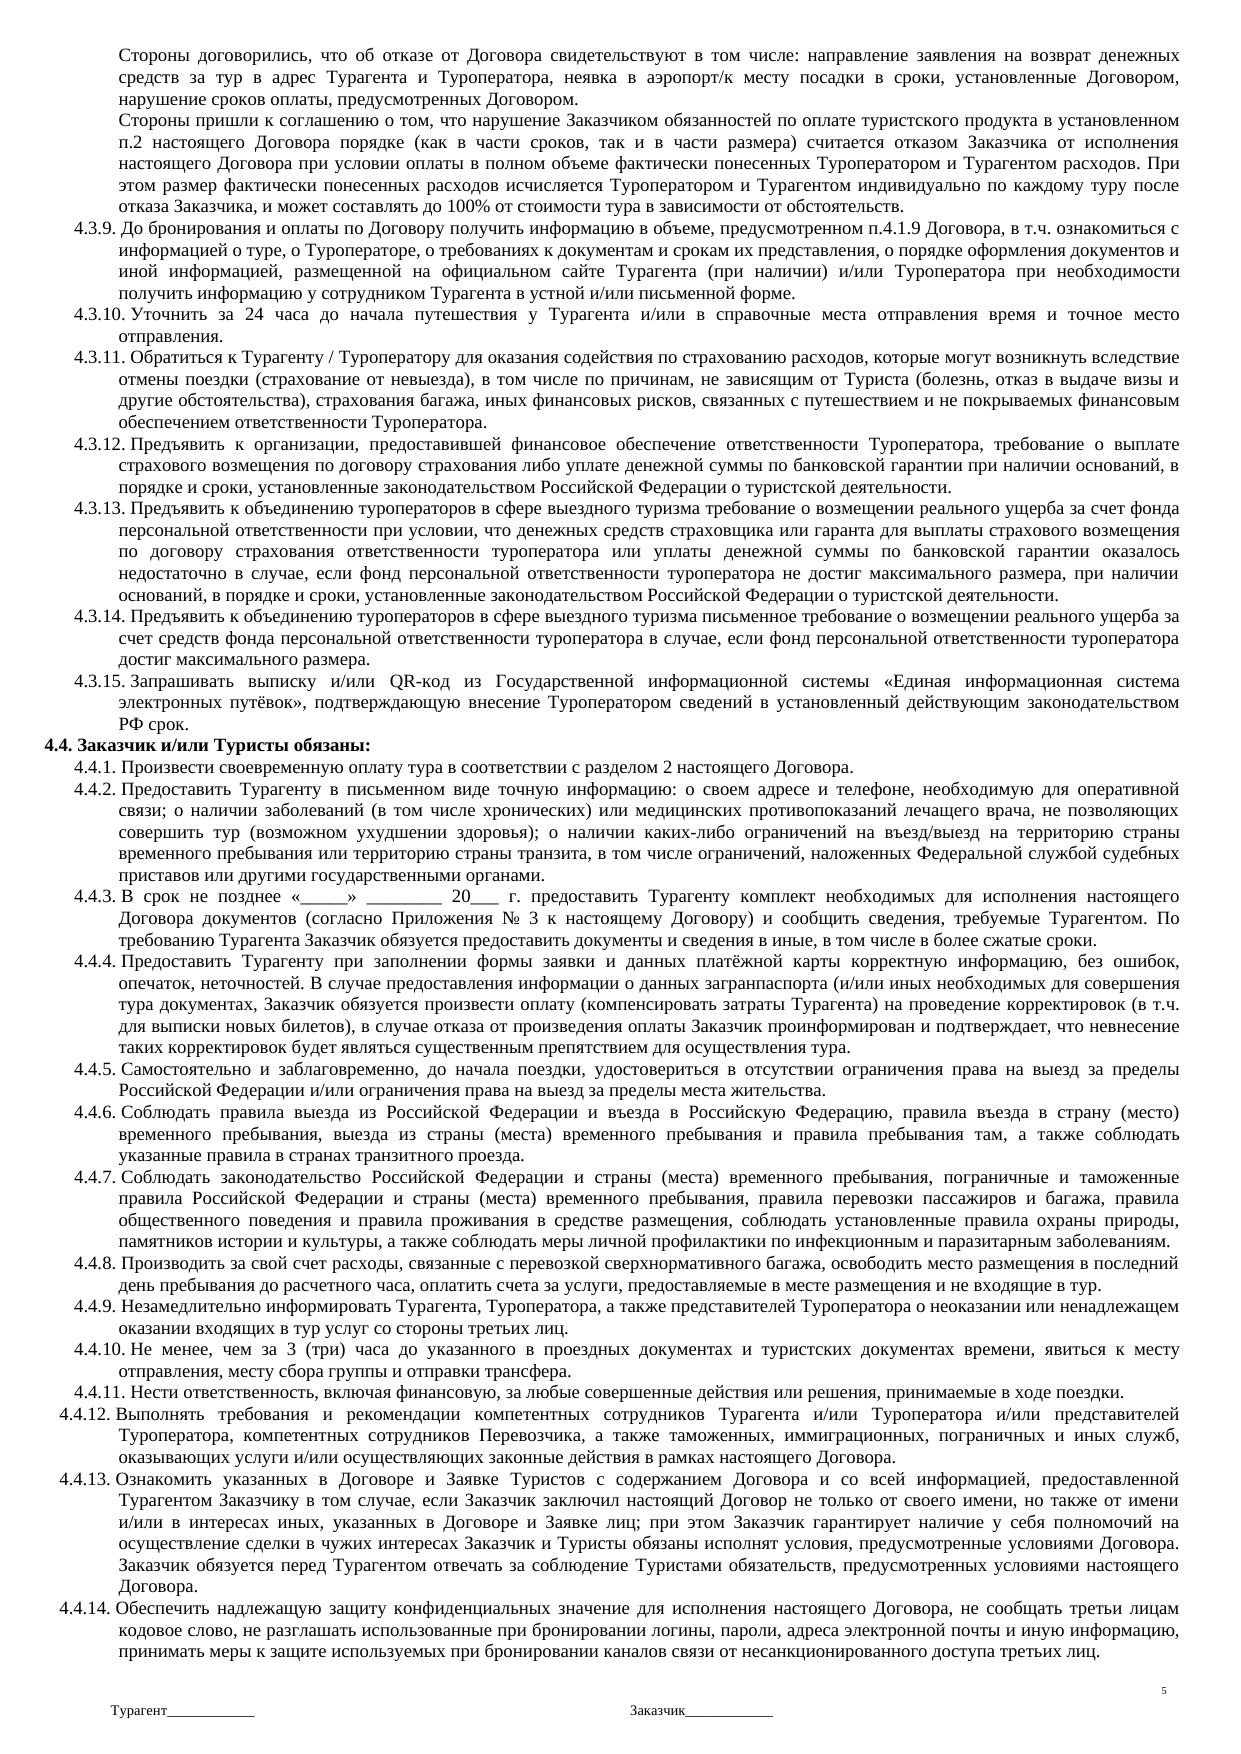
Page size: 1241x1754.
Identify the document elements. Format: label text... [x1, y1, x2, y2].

list Произвести своевременную оплату тура в соответствии с разделом 2 настоящего Договора. [74, 756, 1181, 777]
text Стороны пришли к соглашению о том, что нарушение Заказчиком обязанностей по оплате туристского продукта в установленном п.2 настоящего Договора порядке (как в части сроков, так и в части размера) считается отказом Заказчика от исполнения настоящего Договора при условии оплаты в полном объеме фактически понесенных Туроператором и Турагентом расходов. При этом размер фактически понесенных расходов исчисляется Туроператором и Турагентом индивидуально по каждому туру после отказа Заказчика, и может составлять до 100% от стоимости тура в зависимости от обстоятельств. [118, 109, 1181, 217]
list Заказчик и/или Туристы обязаны: [44, 734, 1181, 756]
list Уточнить за 24 часа до начала путешествия у Турагента и/или в справочные места отправления время и точное место отправления. [74, 303, 1181, 346]
list Обеспечить надлежащую защиту конфиденциальных значение для исполнения настоящего Договора, не сообщать третьи лицам кодовое слово, не разглашать использованные при бронировании логины, пароли, адреса электронной почты и иную информацию, принимать меры к защите используемых при бронировании каналов связи от несанкционированного доступа третьих лиц. [59, 1597, 1181, 1662]
list Ознакомить указанных в Договоре и Заявке Туристов с содержанием Договора и со всей информацией, предоставленной Турагентом Заказчику в том случае, если Заказчик заключил настоящий Договор не только от своего имени, но также от имени и/или в интересах иных, указанных в Договоре и Заявке лиц; при этом Заказчик гарантирует наличие у себя полномочий на осуществление сделки в чужих интересах Заказчик и Туристы обязаны исполнят условия, предусмотренные условиями Договора. Заказчик обязуется перед Турагентом отвечать за соблюдение Туристами обязательств, предусмотренных условиями настоящего Договора. [59, 1467, 1181, 1597]
list Предъявить к объединению туроператоров в сфере выездного туризма требование о возмещении реального ущерба за счет фонда персональной ответственности при условии, что денежных средств страховщика или гаранта для выплаты страхового возмещения по договору страхования ответственности туроператора или уплаты денежной суммы по банковской гарантии оказалось недостаточно в случае, если фонд персональной ответственности туроператора не достиг максимального размера, при наличии оснований, в порядке и сроки, установленные законодательством Российской Федерации о туристской деятельности. [74, 497, 1181, 605]
list Предоставить Турагенту в письменном виде точную информацию: о своем адресе и телефоне, необходимую для оперативной связи; о наличии заболеваний (в том числе хронических) или медицинских противопоказаний лечащего врача, не позволяющих совершить тур (возможном ухудшении здоровья); о наличии каких-либо ограничений на въезд/выезд на территорию страны временного пребывания или территорию страны транзита, в том числе ограничений, наложенных Федеральной службой судебных приставов или другими государственными органами. [74, 777, 1181, 885]
list Обратиться к Турагенту / Туроператору для оказания содействия по страхованию расходов, которые могут возникнуть вследствие отмены поездки (страхование от невыезда), в том числе по причинам, не зависящим от Туриста (болезнь, отказ в выдаче визы и другие обстоятельства), страхования багажа, иных финансовых рисков, связанных с путешествием и не покрываемых финансовым обеспечением ответственности Туроператора. [74, 346, 1181, 432]
list Соблюдать законодательство Российской Федерации и страны (места) временного пребывания, пограничные и таможенные правила Российской Федерации и страны (места) временного пребывания, правила перевозки пассажиров и багажа, правила общественного поведения и правила проживания в средстве размещения, соблюдать установленные правила охраны природы, памятников истории и культуры, а также соблюдать меры личной профилактики по инфекционным и паразитарным заболеваниям. [74, 1166, 1181, 1252]
list Нести ответственность, включая финансовую, за любые совершенные действия или решения, принимаемые в ходе поездки. [74, 1381, 1181, 1403]
list Предъявить к объединению туроператоров в сфере выездного туризма письменное требование о возмещении реального ущерба за счет средств фонда персональной ответственности туроператора в случае, если фонд персональной ответственности туроператора достиг максимального размера. [74, 605, 1181, 670]
list До бронирования и оплаты по Договору получить информацию в объеме, предусмотренном п.4.1.9 Договора, в т.ч. ознакомиться с информацией о туре, о Туроператоре, о требованиях к документам и срокам их представления, о порядке оформления документов и иной информацией, размещенной на официальном сайте Турагента (при наличии) и/или Туроператора при необходимости получить информацию у сотрудником Турагента в устной и/или письменной форме. [74, 217, 1181, 303]
list Самостоятельно и заблаговременно, до начала поездки, удостовериться в отсутствии ограничения права на выезд за пределы Российской Федерации и/или ограничения права на выезд за пределы места жительства. [74, 1058, 1181, 1101]
list Предоставить Турагенту при заполнении формы заявки и данных платёжной карты корректную информацию, без ошибок, опечаток, неточностей. В случае предоставления информации о данных загранпаспорта (и/или иных необходимых для совершения тура документах, Заказчик обязуется произвести оплату (компенсировать затраты Турагента) на проведение корректировок (в т.ч. для выписки новых билетов), в случае отказа от произведения оплаты Заказчик проинформирован и подтверждает, что невнесение таких корректировок будет являться существенным препятствием для осуществления тура. [74, 950, 1181, 1058]
list Запрашивать выписку и/или QR-код из Государственной информационной системы «Единая информационная система электронных путёвок», подтверждающую внесение Туроператором сведений в установленный действующим законодательством РФ срок. [74, 670, 1181, 734]
list В срок не позднее «_____» ________ 20___ г. предоставить Турагенту комплект необходимых для исполнения настоящего Договора документов (согласно Приложения № 3 к настоящему Договору) и сообщить сведения, требуемые Турагентом. По требованию Турагента Заказчик обязуется предоставить документы и сведения в иные, в том числе в более сжатые сроки. [74, 885, 1181, 950]
list Производить за свой счет расходы, связанные с перевозкой сверхнормативного багажа, освободить место размещения в последний день пребывания до расчетного часа, оплатить счета за услуги, предоставляемые в месте размещения и не входящие в тур. [74, 1252, 1181, 1295]
list Не менее, чем за 3 (три) часа до указанного в проездных документах и туристских документах времени, явиться к месту отправления, месту сбора группы и отправки трансфера. [74, 1338, 1181, 1381]
text Стороны договорились, что об отказе от Договора свидетельствуют в том числе: направление заявления на возврат денежных средств за тур в адрес Турагента и Туроператора, неявка в аэропорт/к месту посадки в сроки, установленные Договором, нарушение сроков оплаты, предусмотренных Договором. [118, 44, 1181, 109]
list Соблюдать правила выезда из Российской Федерации и въезда в Российскую Федерацию, правила въезда в страну (место) временного пребывания, выезда из страны (места) временного пребывания и правила пребывания там, а также соблюдать указанные правила в странах транзитного проезда. [74, 1101, 1181, 1166]
list Выполнять требования и рекомендации компетентных сотрудников Турагента и/или Туроператора и/или представителей Туроператора, компетентных сотрудников Перевозчика, а также таможенных, иммиграционных, пограничных и иных служб, оказывающих услуги и/или осуществляющих законные действия в рамках настоящего Договора. [59, 1403, 1181, 1467]
list Предъявить к организации, предоставившей финансовое обеспечение ответственности Туроператора, требование о выплате страхового возмещения по договору страхования либо уплате денежной суммы по банковской гарантии при наличии оснований, в порядке и сроки, установленные законодательством Российской Федерации о туристской деятельности. [74, 432, 1181, 497]
list Незамедлительно информировать Турагента, Туроператора, а также представителей Туроператора о неоказании или ненадлежащем оказании входящих в тур услуг со стороны третьих лиц. [74, 1295, 1181, 1338]
